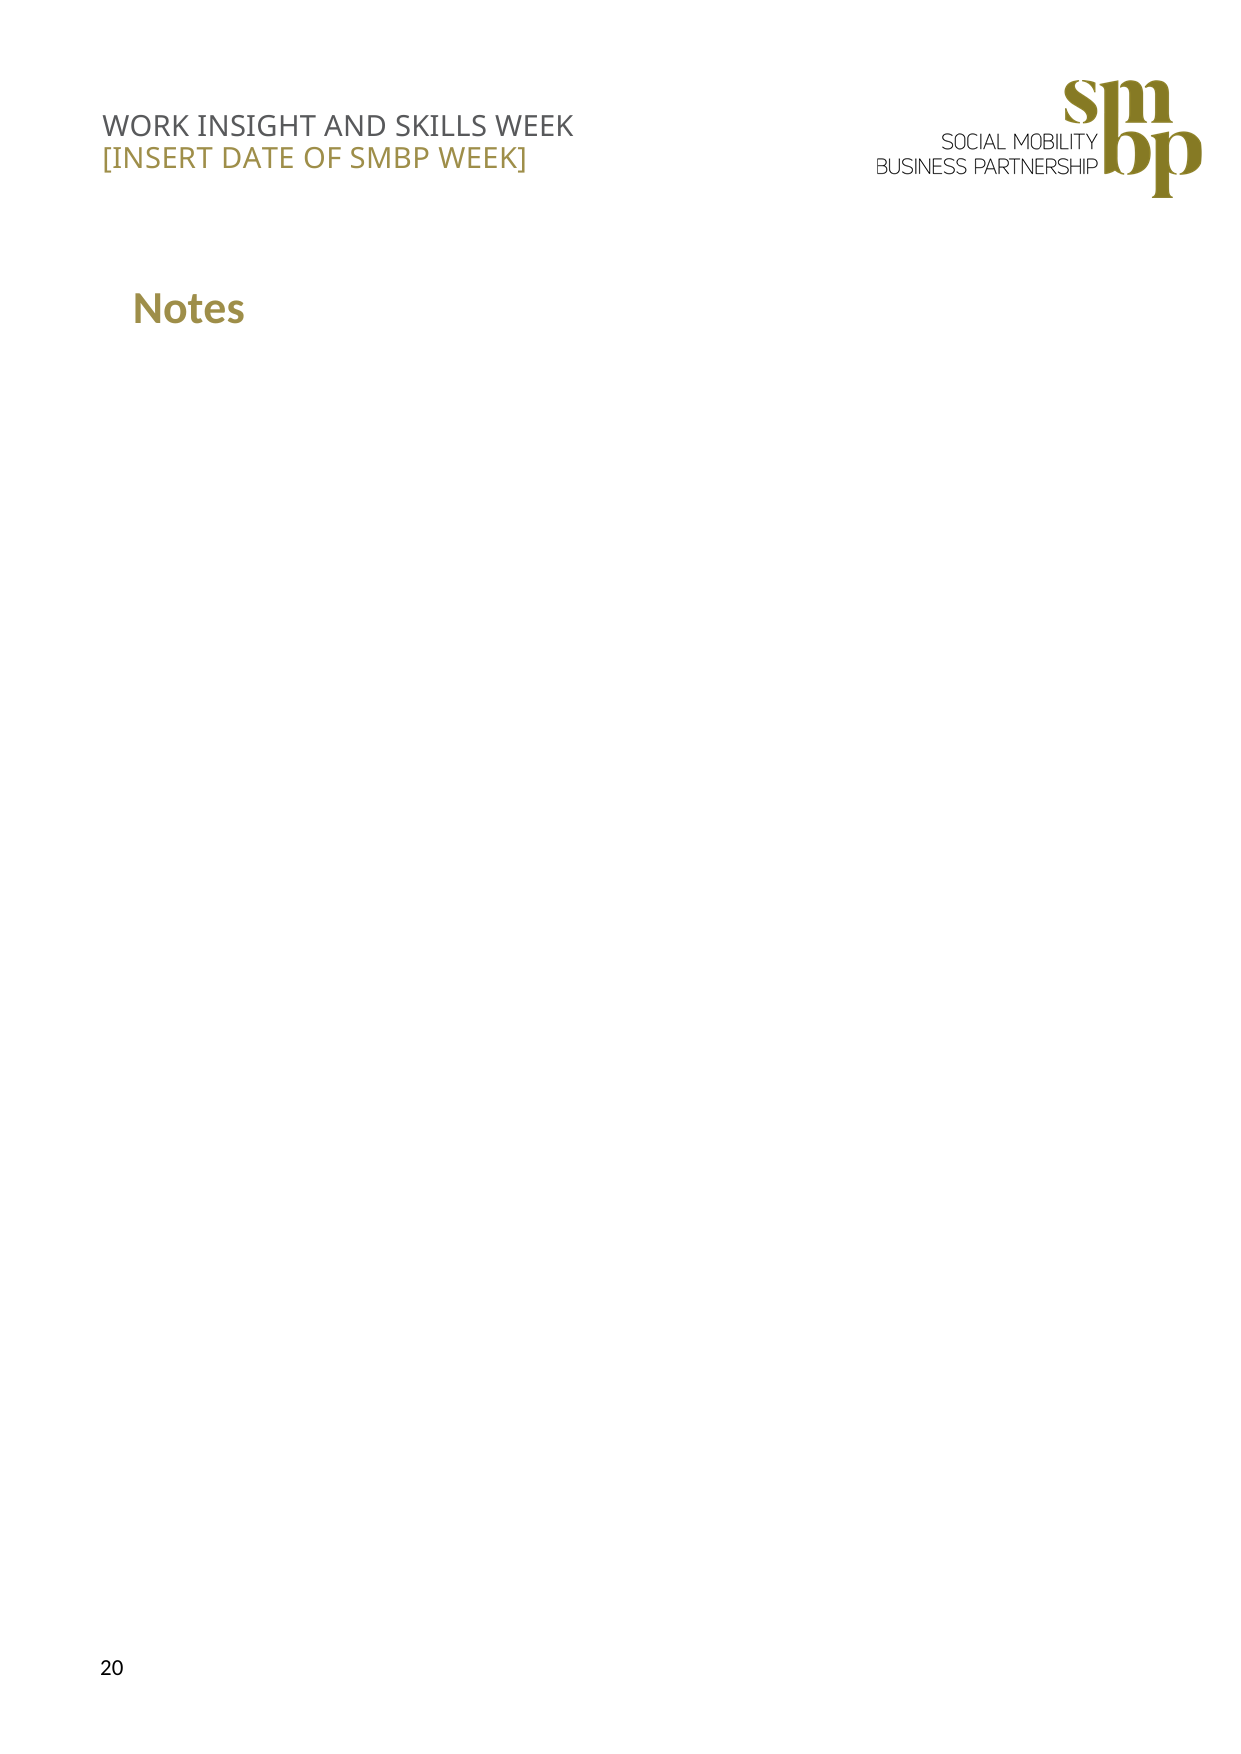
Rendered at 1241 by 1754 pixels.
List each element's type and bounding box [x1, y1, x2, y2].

picture [877, 80, 1202, 198]
